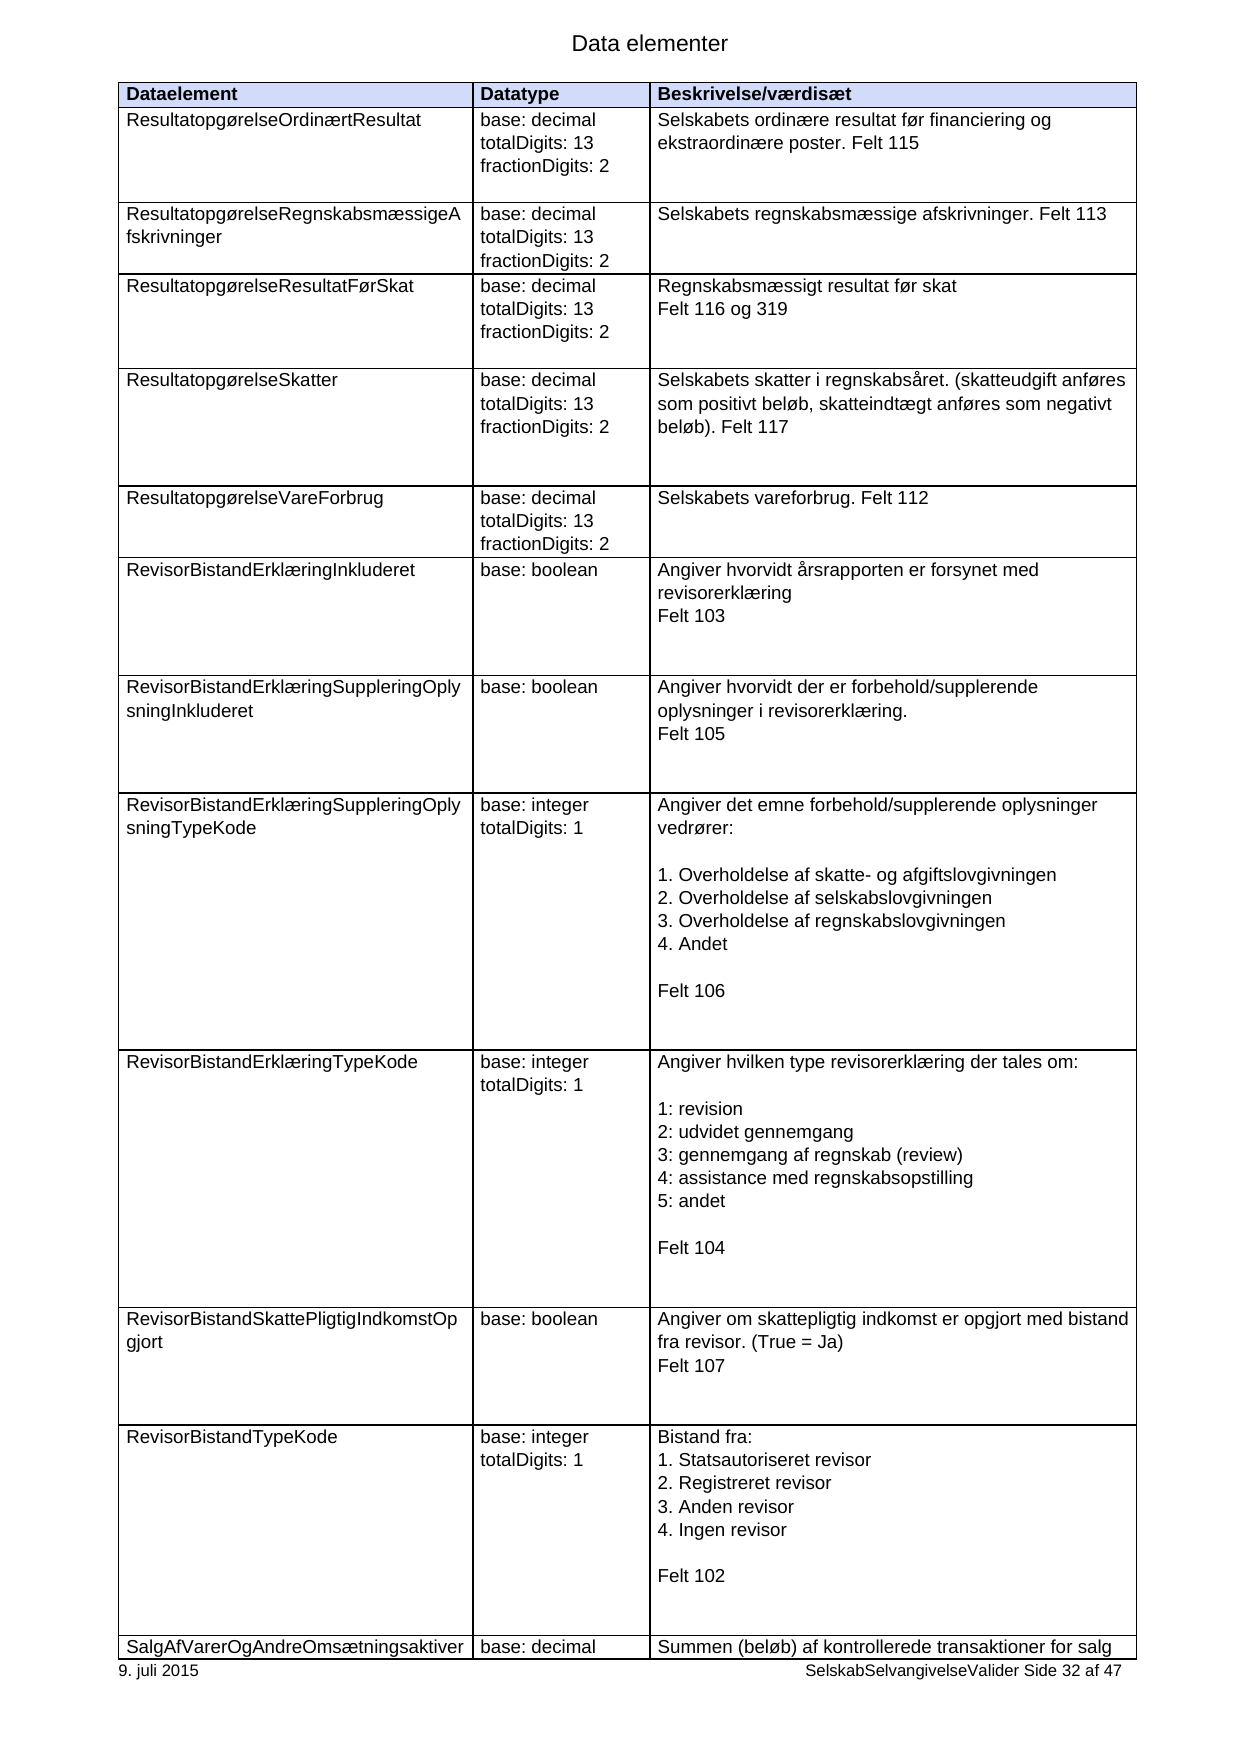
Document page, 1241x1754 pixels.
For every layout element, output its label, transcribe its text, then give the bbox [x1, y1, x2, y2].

table_cell base: decimal totalDigits: 13 fractionDigits: 2 [474, 275, 649, 367]
table_cell base: decimal totalDigits: 13 fractionDigits: 2 [474, 203, 649, 273]
table_cell base: decimal totalDigits: 13 fractionDigits: 2 [474, 487, 649, 557]
table_cell RevisorBistandErklæringInkluderet [119, 558, 472, 674]
table_cell Selskabets skatter i regnskabsåret. (skatteudgift anføres som positivt beløb, skatteindtægt anføres som negativt beløb). Felt 117 [651, 369, 1136, 485]
table_cell base: boolean [474, 558, 649, 674]
table_cell ResultatopgørelseResultatFørSkat [119, 275, 472, 367]
table_cell ResultatopgørelseVareForbrug [119, 487, 472, 557]
table_header Dataelement [119, 83, 472, 107]
table_header Datatype [474, 83, 649, 107]
table_cell Bistand fra: 1. Statsautoriseret revisor 2. Registreret revisor 3. Anden revisor 4. Ingen revisor Felt 102 [651, 1426, 1136, 1635]
table_cell RevisorBistandSkattePligtigIndkomstOpgjort [119, 1308, 472, 1424]
table_cell RevisorBistandErklæringSuppleringOplysningInkluderet [119, 676, 472, 792]
table_cell Regnskabsmæssigt resultat før skat Felt 116 og 319 [651, 275, 1136, 367]
table_cell base: boolean [474, 1308, 649, 1424]
table_cell RevisorBistandTypeKode [119, 1426, 472, 1635]
table_cell ResultatopgørelseOrdinærtResultat [119, 108, 472, 201]
table_cell base: decimal totalDigits: 13 fractionDigits: 2 [474, 108, 649, 201]
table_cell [474, 1636, 649, 1658]
table_cell Angiver hvorvidt årsrapporten er forsynet med revisorerklæring Felt 103 [651, 558, 1136, 674]
table_cell base: decimal totalDigits: 13 fractionDigits: 2 [474, 369, 649, 485]
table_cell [119, 1636, 472, 1658]
table_cell Angiver hvorvidt der er forbehold/supplerende oplysninger i revisorerklæring. Felt 105 [651, 676, 1136, 792]
table_header Beskrivelse/værdisæt [651, 83, 1136, 107]
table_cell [651, 1636, 1136, 1658]
table_cell ResultatopgørelseSkatter [119, 369, 472, 485]
table_cell base: integer totalDigits: 1 [474, 1051, 649, 1306]
table_cell base: boolean [474, 676, 649, 792]
table_cell base: integer totalDigits: 1 [474, 1426, 649, 1635]
table_cell ResultatopgørelseRegnskabsmæssigeAfskrivninger [119, 203, 472, 273]
table_cell RevisorBistandErklæringTypeKode [119, 1051, 472, 1306]
table_cell Selskabets regnskabsmæssige afskrivninger. Felt 113 [651, 203, 1136, 273]
table_cell Selskabets vareforbrug. Felt 112 [651, 487, 1136, 557]
table_cell Angiver om skattepligtig indkomst er opgjort med bistand fra revisor. (True = Ja) Felt 107 [651, 1308, 1136, 1424]
table_cell base: integer totalDigits: 1 [474, 794, 649, 1049]
table_cell Angiver hvilken type revisorerklæring der tales om: 1: revision 2: udvidet gennemgang 3: gennemgang af regnskab (review) 4: assistance med regnskabsopstilling 5: andet Felt 104 [651, 1051, 1136, 1306]
table_cell Angiver det emne forbehold/supplerende oplysninger vedrører: 1. Overholdelse af skatte- og afgiftslovgivningen 2. Overholdelse af selskabslovgivningen 3. Overholdelse af regnskabslovgivningen 4. Andet Felt 106 [651, 794, 1136, 1049]
table_cell Selskabets ordinære resultat før financiering og ekstraordinære poster. Felt 115 [651, 108, 1136, 201]
table_cell RevisorBistandErklæringSuppleringOplysningTypeKode [119, 794, 472, 1049]
